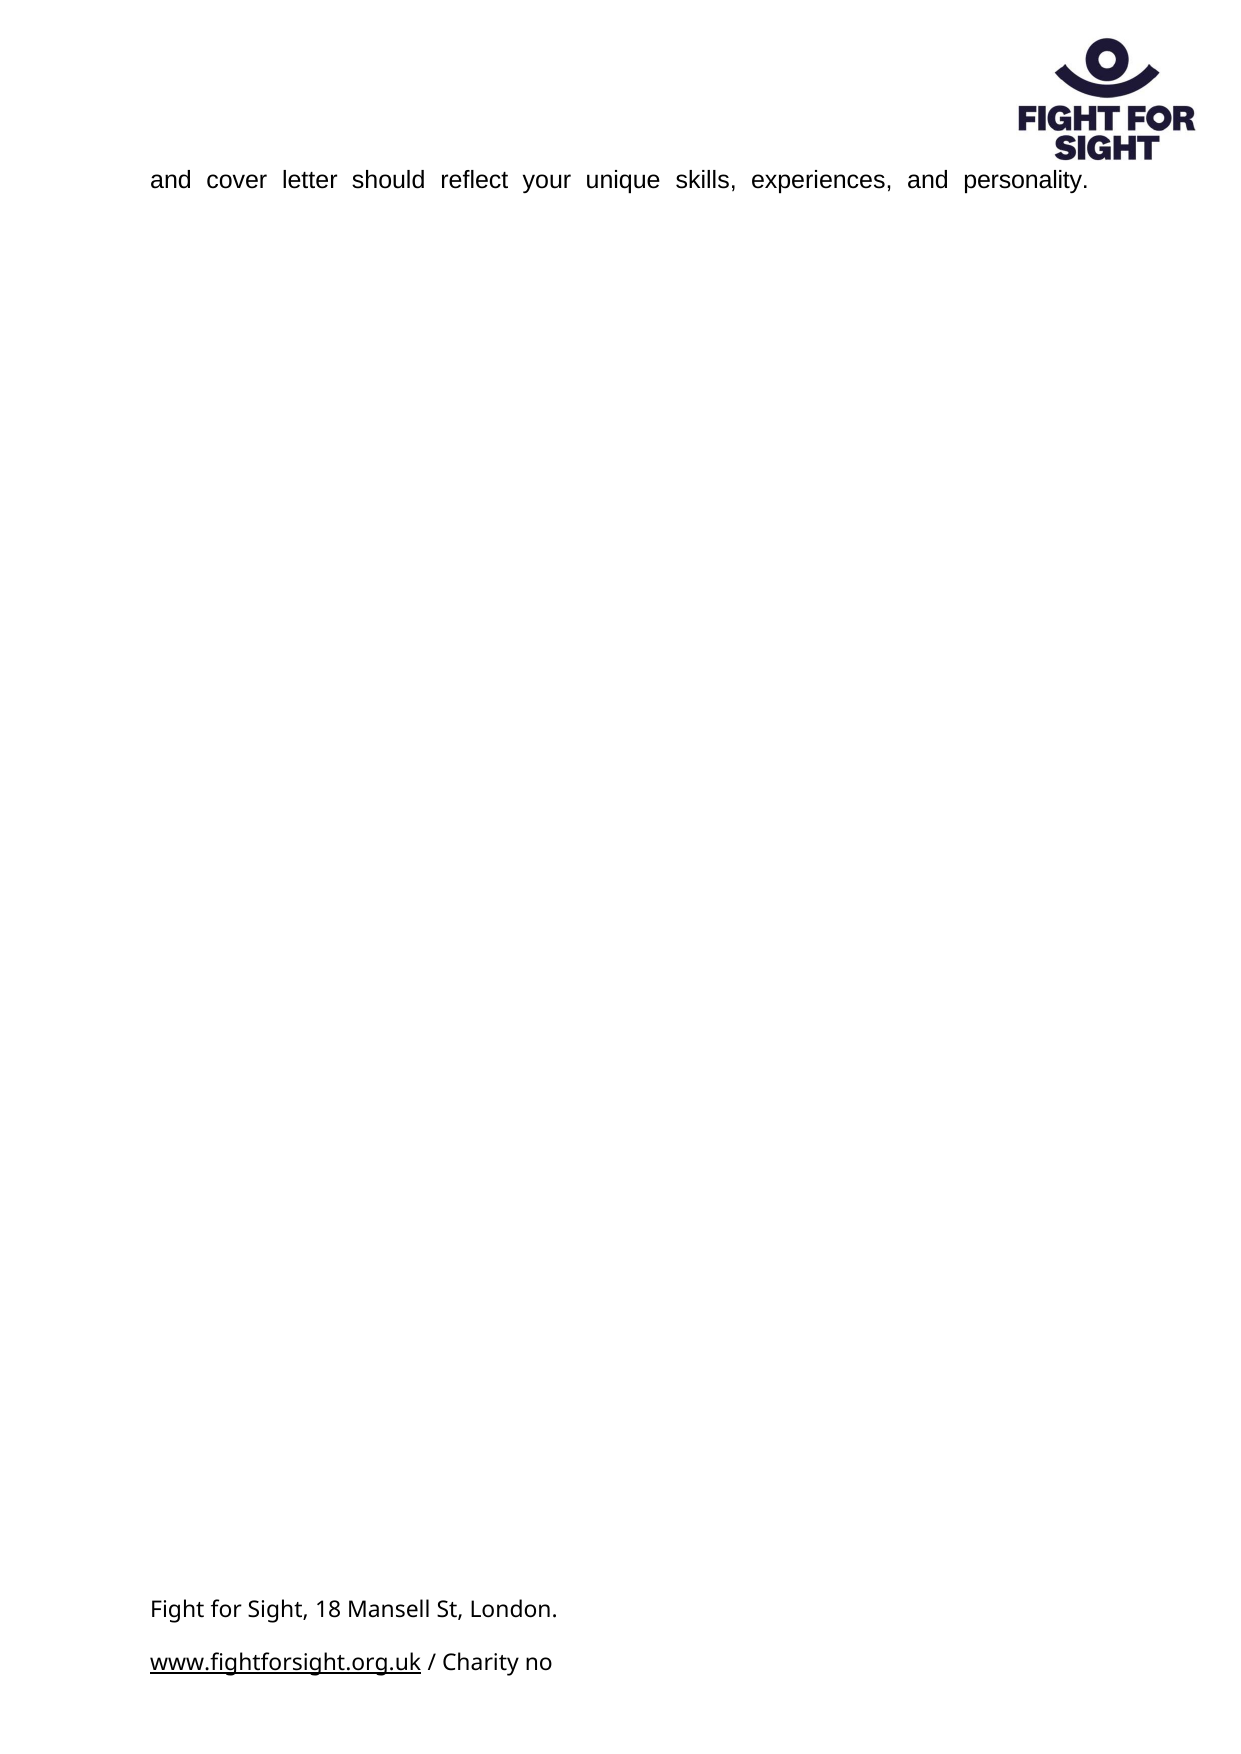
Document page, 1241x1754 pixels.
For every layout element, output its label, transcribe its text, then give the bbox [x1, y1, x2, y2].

picture [1016, 34, 1200, 161]
